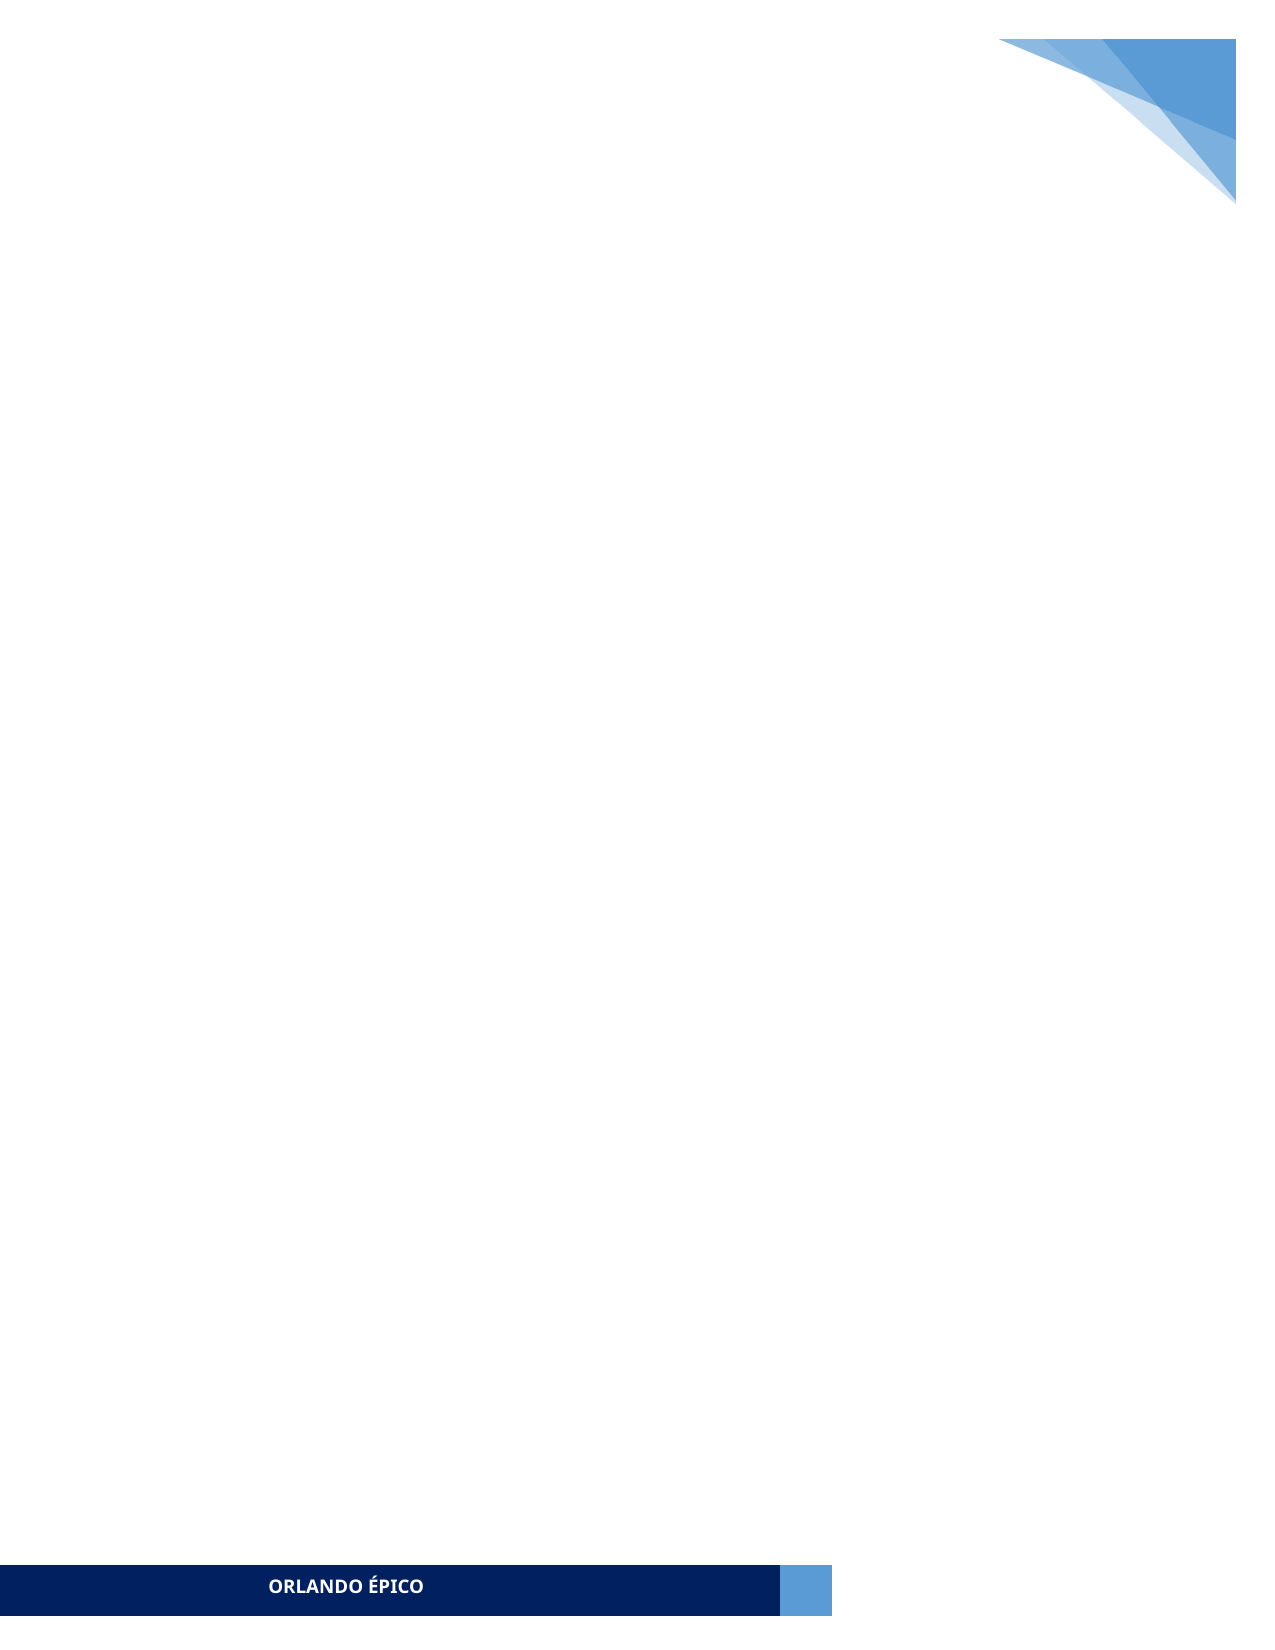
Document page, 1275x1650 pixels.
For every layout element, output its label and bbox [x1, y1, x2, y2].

picture [997, 39, 1236, 205]
